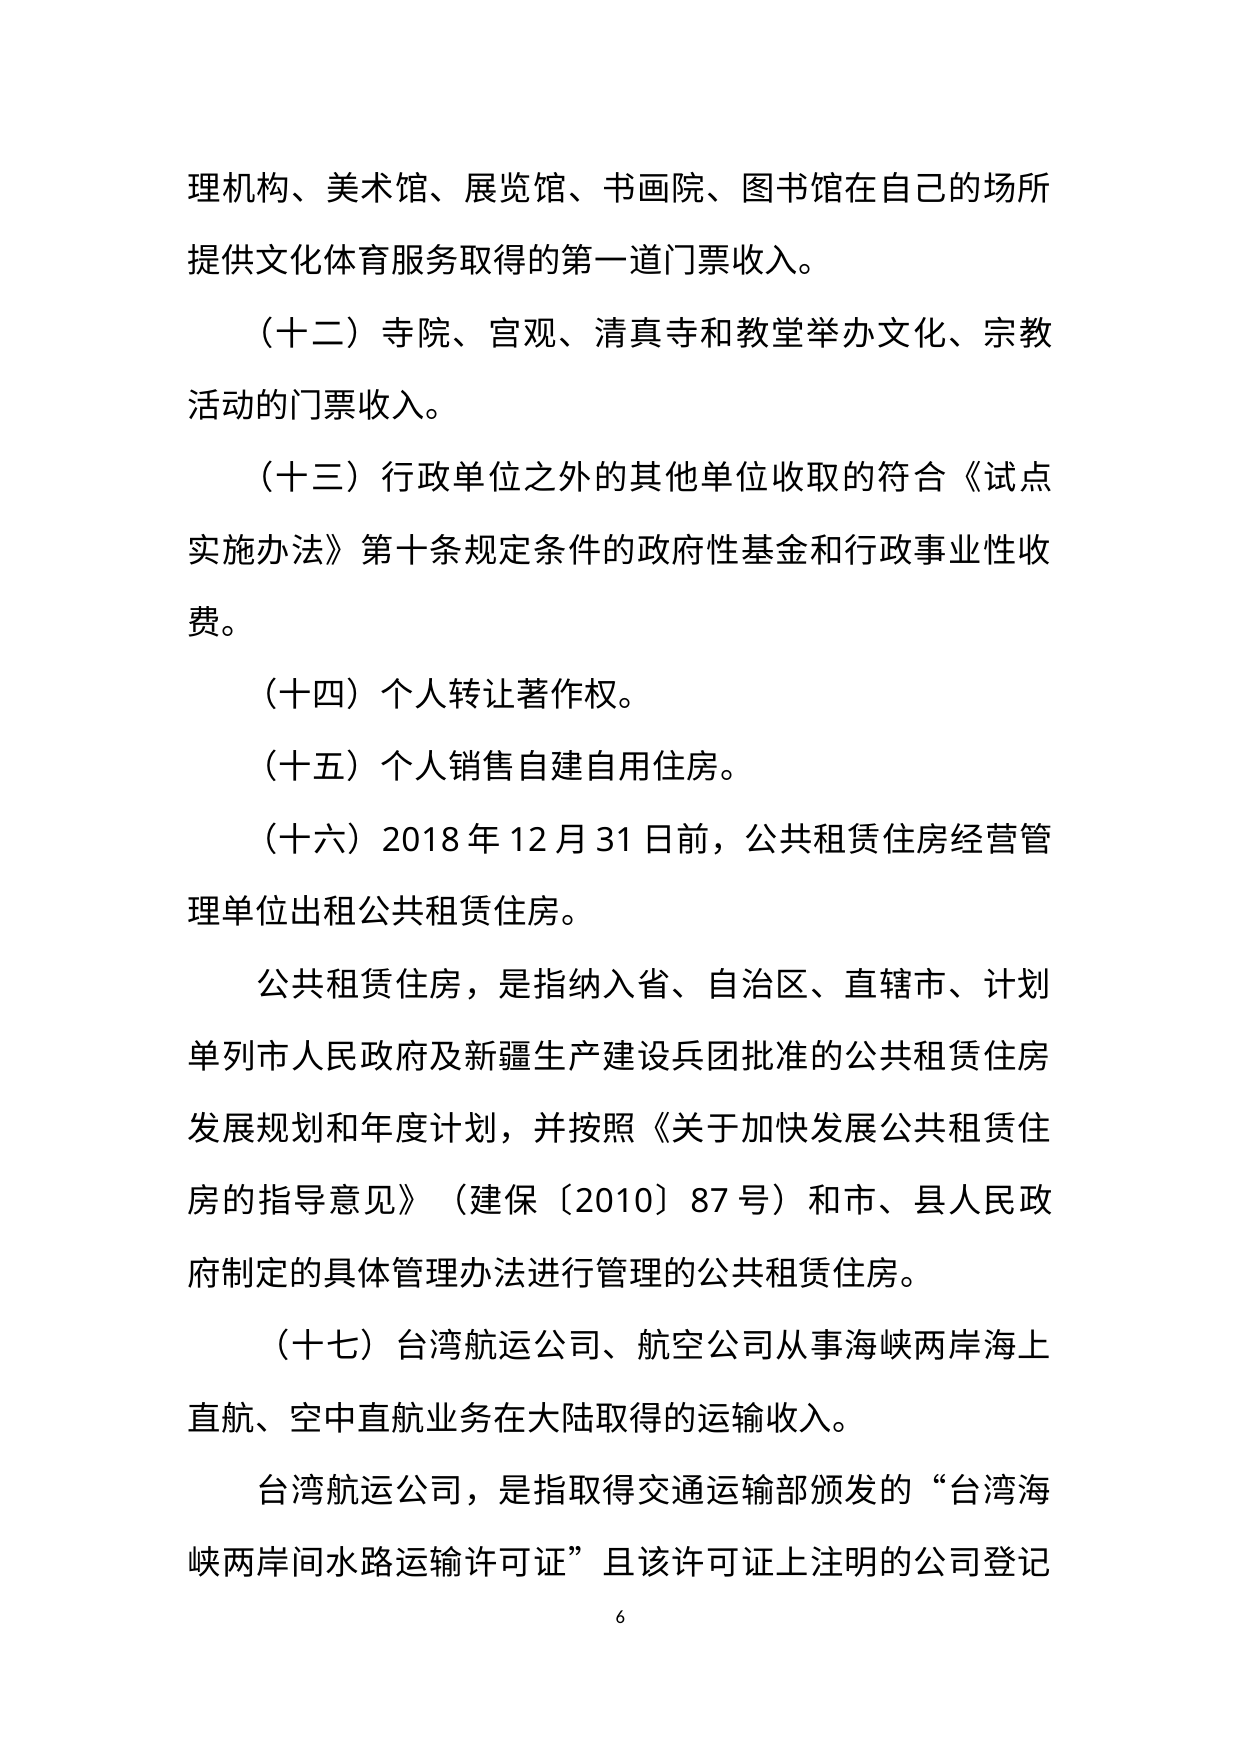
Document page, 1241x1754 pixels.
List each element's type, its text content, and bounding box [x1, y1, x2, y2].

text 公共租赁住房，是指纳入省、自治区、直辖市、计划单列市人民政府及新疆生产建设兵团批准的公共租赁住房发展规划和年度计划，并按照《关于加快发展公共租赁住房的指导意见》（建保〔2010〕87号）和市、县人民政府制定的具体管理办法进行管理的公共租赁住房。 [187, 957, 1053, 1295]
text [187, 162, 1053, 282]
text （十七）台湾航运公司、航空公司从事海峡两岸海上直航、空中直航业务在大陆取得的运输收入。 [187, 1319, 1053, 1439]
text （十二）寺院、宫观、清真寺和教堂举办文化、宗教活动的门票收入。 [187, 307, 1053, 427]
text （十六）2018年12月31日前，公共租赁住房经营管理单位出租公共租赁住房。 [187, 813, 1053, 933]
text （十四）个人转让著作权。 [187, 668, 1053, 716]
text （十三）行政单位之外的其他单位收取的符合《试点实施办法》第十条规定条件的政府性基金和行政事业性收费。 [187, 451, 1053, 644]
text （十五）个人销售自建自用住房。 [187, 740, 1053, 788]
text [187, 1464, 1053, 1584]
